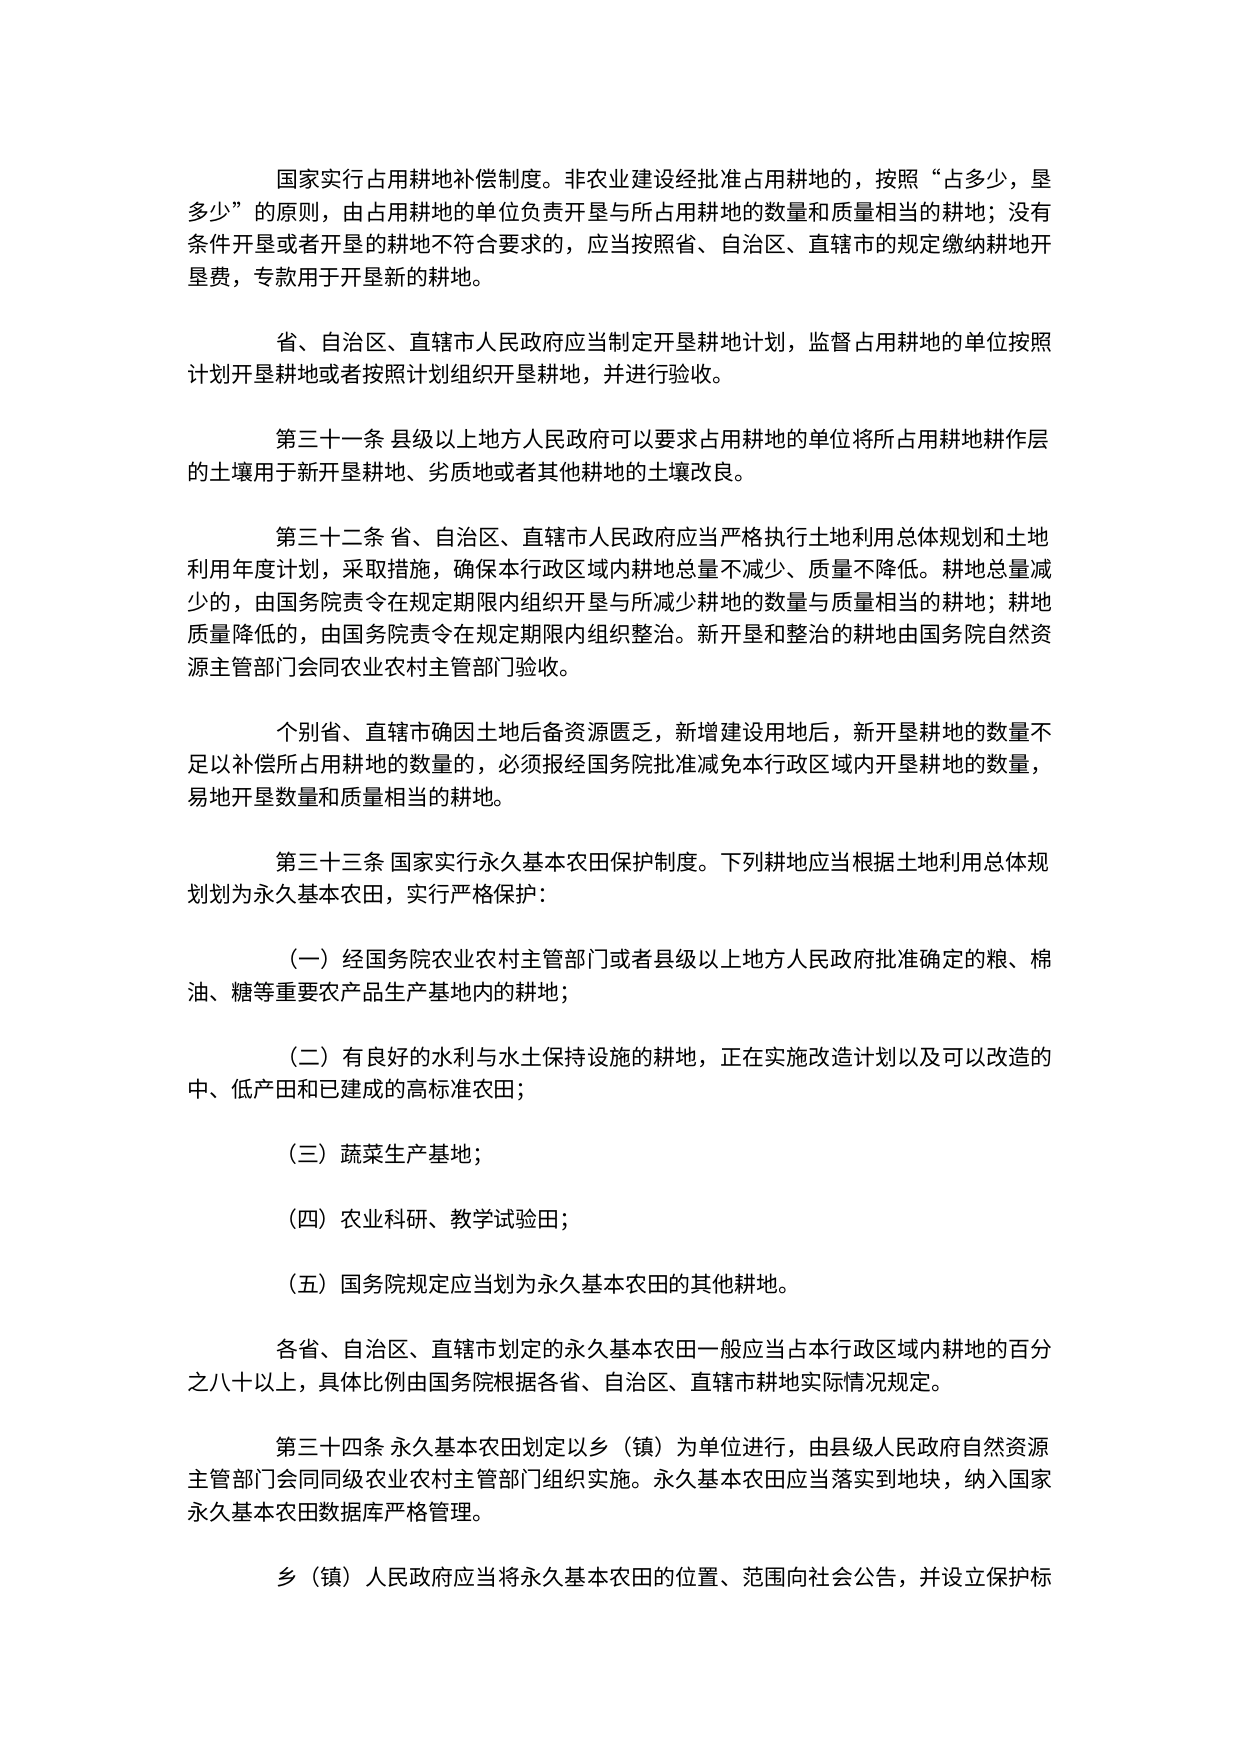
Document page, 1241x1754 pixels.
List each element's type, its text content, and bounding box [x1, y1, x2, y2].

text 第三十一条 县级以上地方人民政府可以要求占用耕地的单位将所占用耕地耕作层的土壤用于新开垦耕地、劣质地或者其他耕地的土壤改良。 [187, 422, 1053, 487]
text 省、自治区、直辖市人民政府应当制定开垦耕地计划，监督占用耕地的单位按照计划开垦耕地或者按照计划组织开垦耕地，并进行验收。 [187, 324, 1053, 389]
text 第三十三条 国家实行永久基本农田保护制度。下列耕地应当根据土地利用总体规划划为永久基本农田，实行严格保护： [187, 844, 1053, 909]
text （四）农业科研、教学试验田； [187, 1202, 1053, 1234]
text 第三十四条 永久基本农田划定以乡（镇）为单位进行，由县级人民政府自然资源主管部门会同同级农业农村主管部门组织实施。永久基本农田应当落实到地块，纳入国家永久基本农田数据库严格管理。 [187, 1429, 1053, 1527]
text （五）国务院规定应当划为永久基本农田的其他耕地。 [187, 1267, 1053, 1299]
text 第三十二条 省、自治区、直辖市人民政府应当严格执行土地利用总体规划和土地利用年度计划，采取措施，确保本行政区域内耕地总量不减少、质量不降低。耕地总量减少的，由国务院责令在规定期限内组织开垦与所减少耕地的数量与质量相当的耕地；耕地质量降低的，由国务院责令在规定期限内组织整治。新开垦和整治的耕地由国务院自然资源主管部门会同农业农村主管部门验收。 [187, 519, 1053, 682]
text （二）有良好的水利与水土保持设施的耕地，正在实施改造计划以及可以改造的中、低产田和已建成的高标准农田； [187, 1039, 1053, 1104]
text 个别省、直辖市确因土地后备资源匮乏，新增建设用地后，新开垦耕地的数量不足以补偿所占用耕地的数量的，必须报经国务院批准减免本行政区域内开垦耕地的数量，易地开垦数量和质量相当的耕地。 [187, 714, 1053, 812]
text （一）经国务院农业农村主管部门或者县级以上地方人民政府批准确定的粮、棉、油、糖等重要农产品生产基地内的耕地； [187, 942, 1053, 1007]
text 各省、自治区、直辖市划定的永久基本农田一般应当占本行政区域内耕地的百分之八十以上，具体比例由国务院根据各省、自治区、直辖市耕地实际情况规定。 [187, 1332, 1053, 1397]
text （三）蔬菜生产基地； [187, 1137, 1053, 1169]
text 国家实行占用耕地补偿制度。非农业建设经批准占用耕地的，按照“占多少，垦多少”的原则，由占用耕地的单位负责开垦与所占用耕地的数量和质量相当的耕地；没有条件开垦或者开垦的耕地不符合要求的，应当按照省、自治区、直辖市的规定缴纳耕地开垦费，专款用于开垦新的耕地。 [187, 162, 1053, 292]
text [187, 1559, 1053, 1592]
